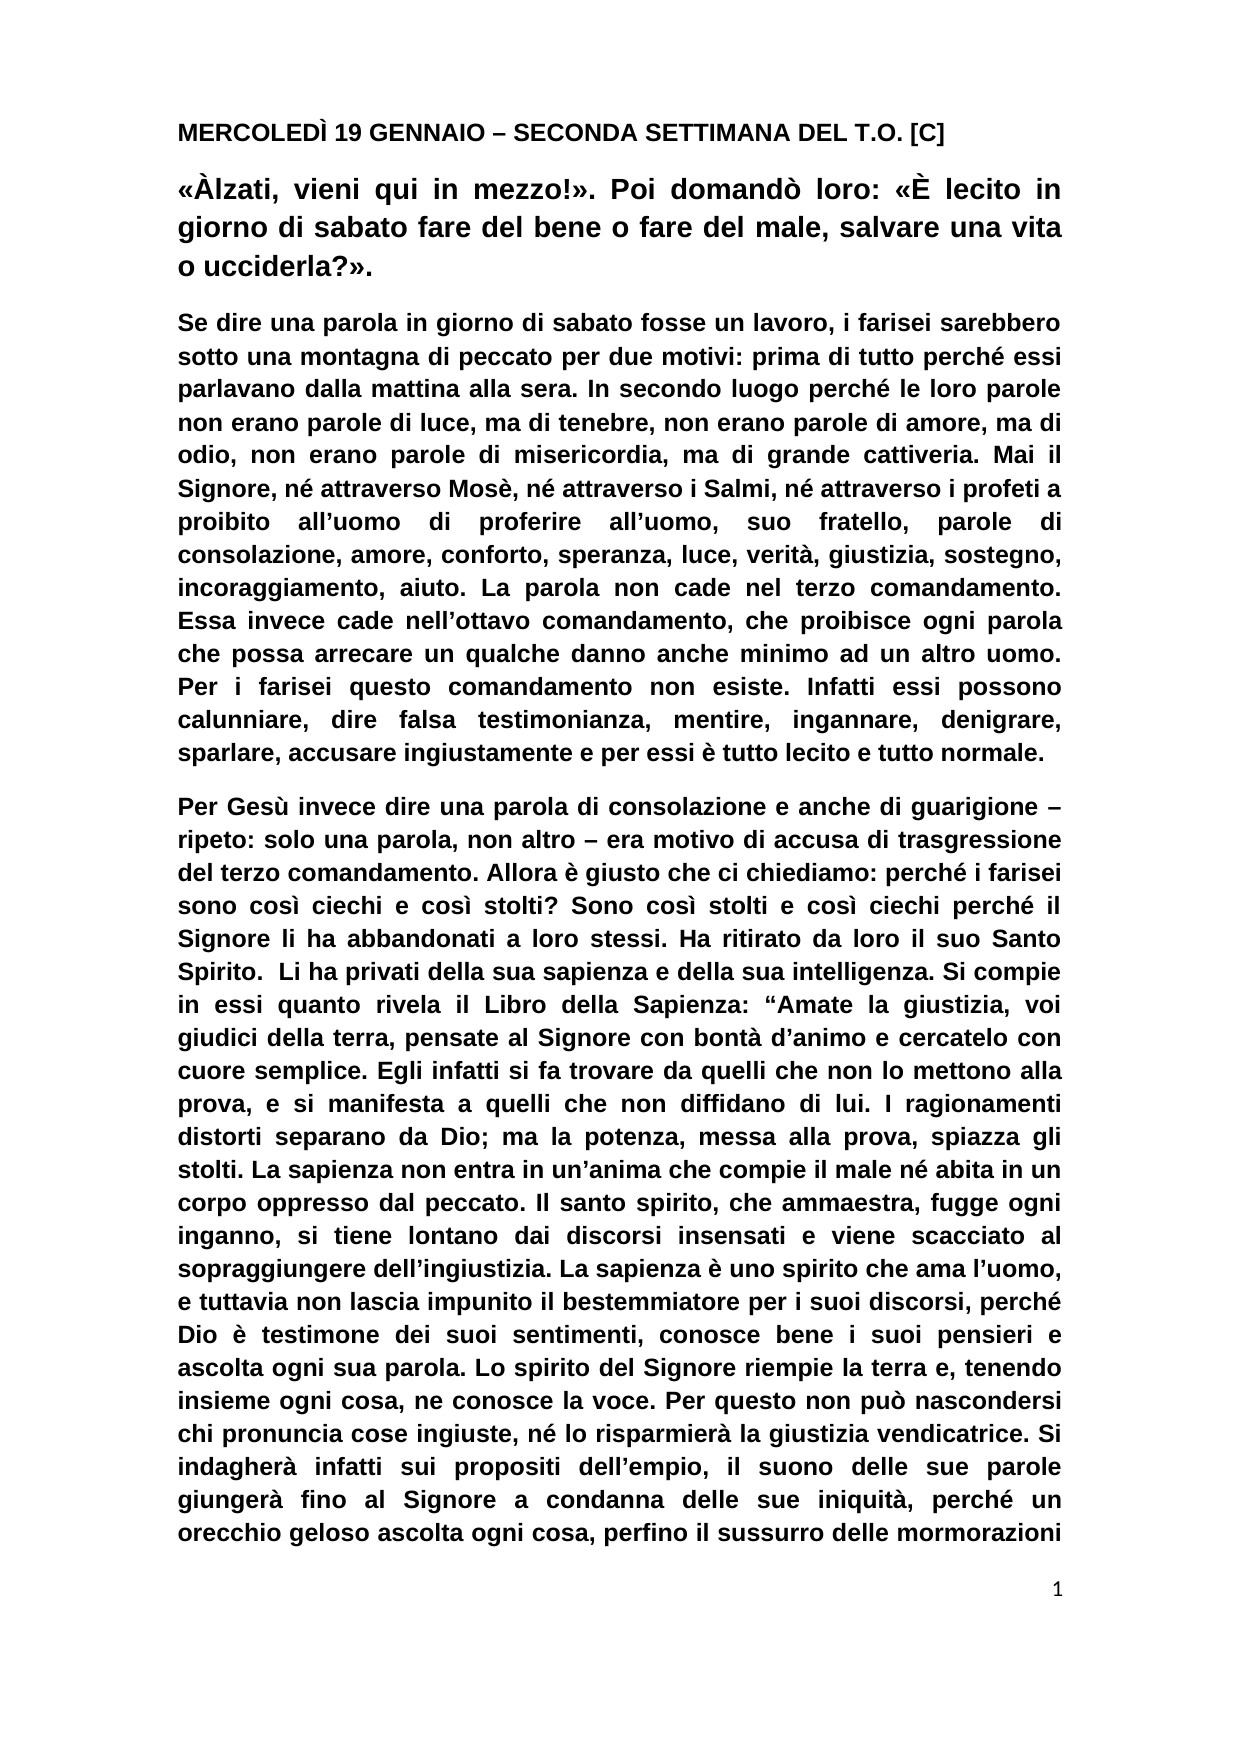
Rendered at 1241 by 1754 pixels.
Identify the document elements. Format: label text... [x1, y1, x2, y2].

text «Àlzati, vieni qui in mezzo!». Poi domandò loro: «È lecito in giorno di sabato fare del bene o fare del male, salvare una vita o ucciderla?». [177, 172, 1063, 283]
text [177, 792, 1063, 1547]
text Se dire una parola in giorno di sabato fosse un lavoro, i farisei sarebbero sotto una montagna di peccato per due motivi: prima di tutto perché essi parlavano dalla mattina alla sera. In secondo luogo perché le loro parole non erano parole di luce, ma di tenebre, non erano parole di amore, ma di odio, non erano parole di misericordia, ma di grande cattiveria. Mai il Signore, né attraverso Mosè, né attraverso i Salmi, né attraverso i profeti a proibito all’uomo di proferire all’uomo, suo fratello, parole di consolazione, amore, conforto, speranza, luce, verità, giustizia, sostegno, incoraggiamento, aiuto. La parola non cade nel terzo comandamento. Essa invece cade nell’ottavo comandamento, che proibisce ogni parola che possa arrecare un qualche danno anche minimo ad un altro uomo. Per i farisei questo comandamento non esiste. Infatti essi possono calunniare, dire falsa testimonianza, mentire, ingannare, denigrare, sparlare, accusare ingiustamente e per essi è tutto lecito e tutto normale. [177, 308, 1063, 766]
text MERCOLEDÌ 19 GENNAIO – SECONDA SETTIMANA DEL T.O. [C] [177, 118, 1063, 147]
